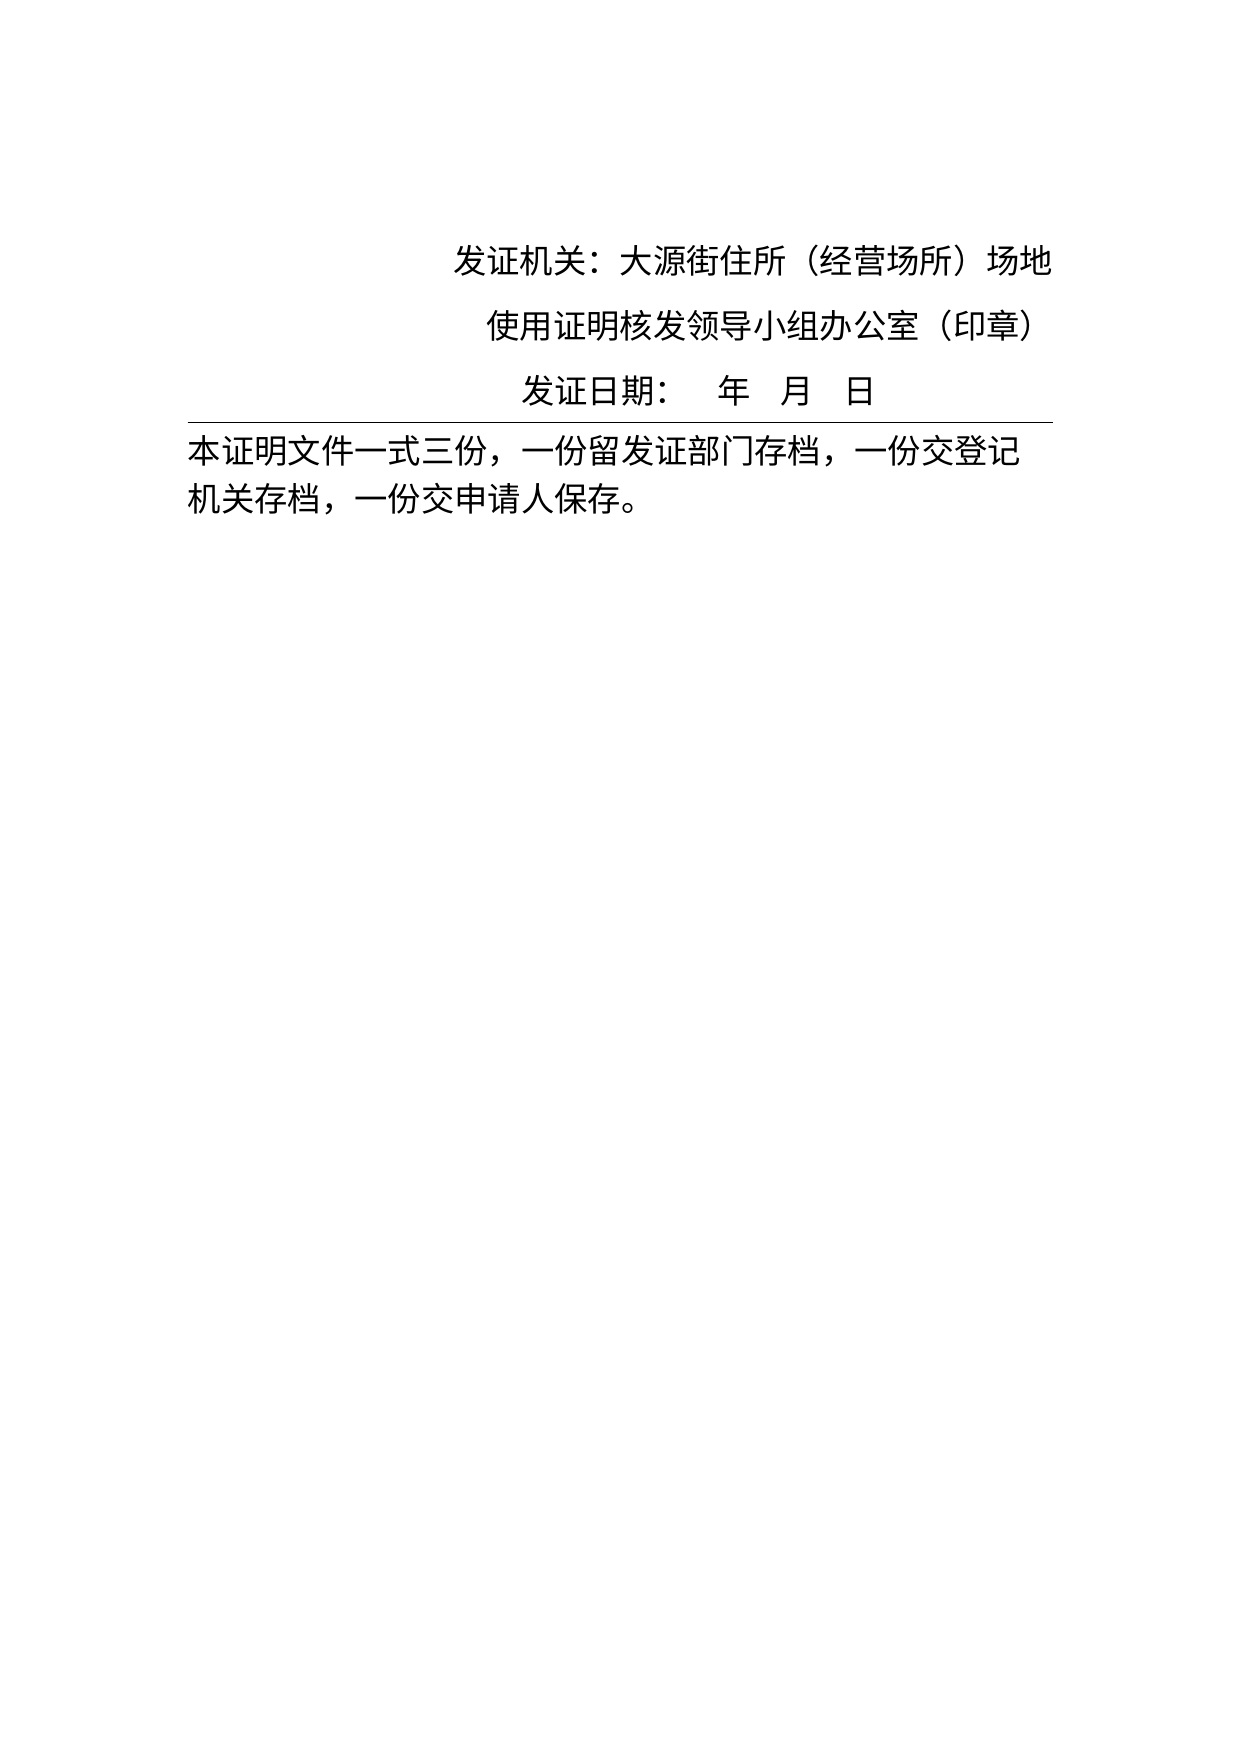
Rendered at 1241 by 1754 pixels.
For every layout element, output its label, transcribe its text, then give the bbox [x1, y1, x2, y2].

text 使用证明核发领导小组办公室（印章） [187, 292, 1053, 357]
text 发证机关：大源街住所（经营场所）场地 [187, 227, 1053, 292]
text 发证日期： 年 月 日 [187, 357, 1053, 422]
text 本证明文件一式三份，一份留发证部门存档，一份交登记机关存档，一份交申请人保存。 [187, 423, 1053, 521]
